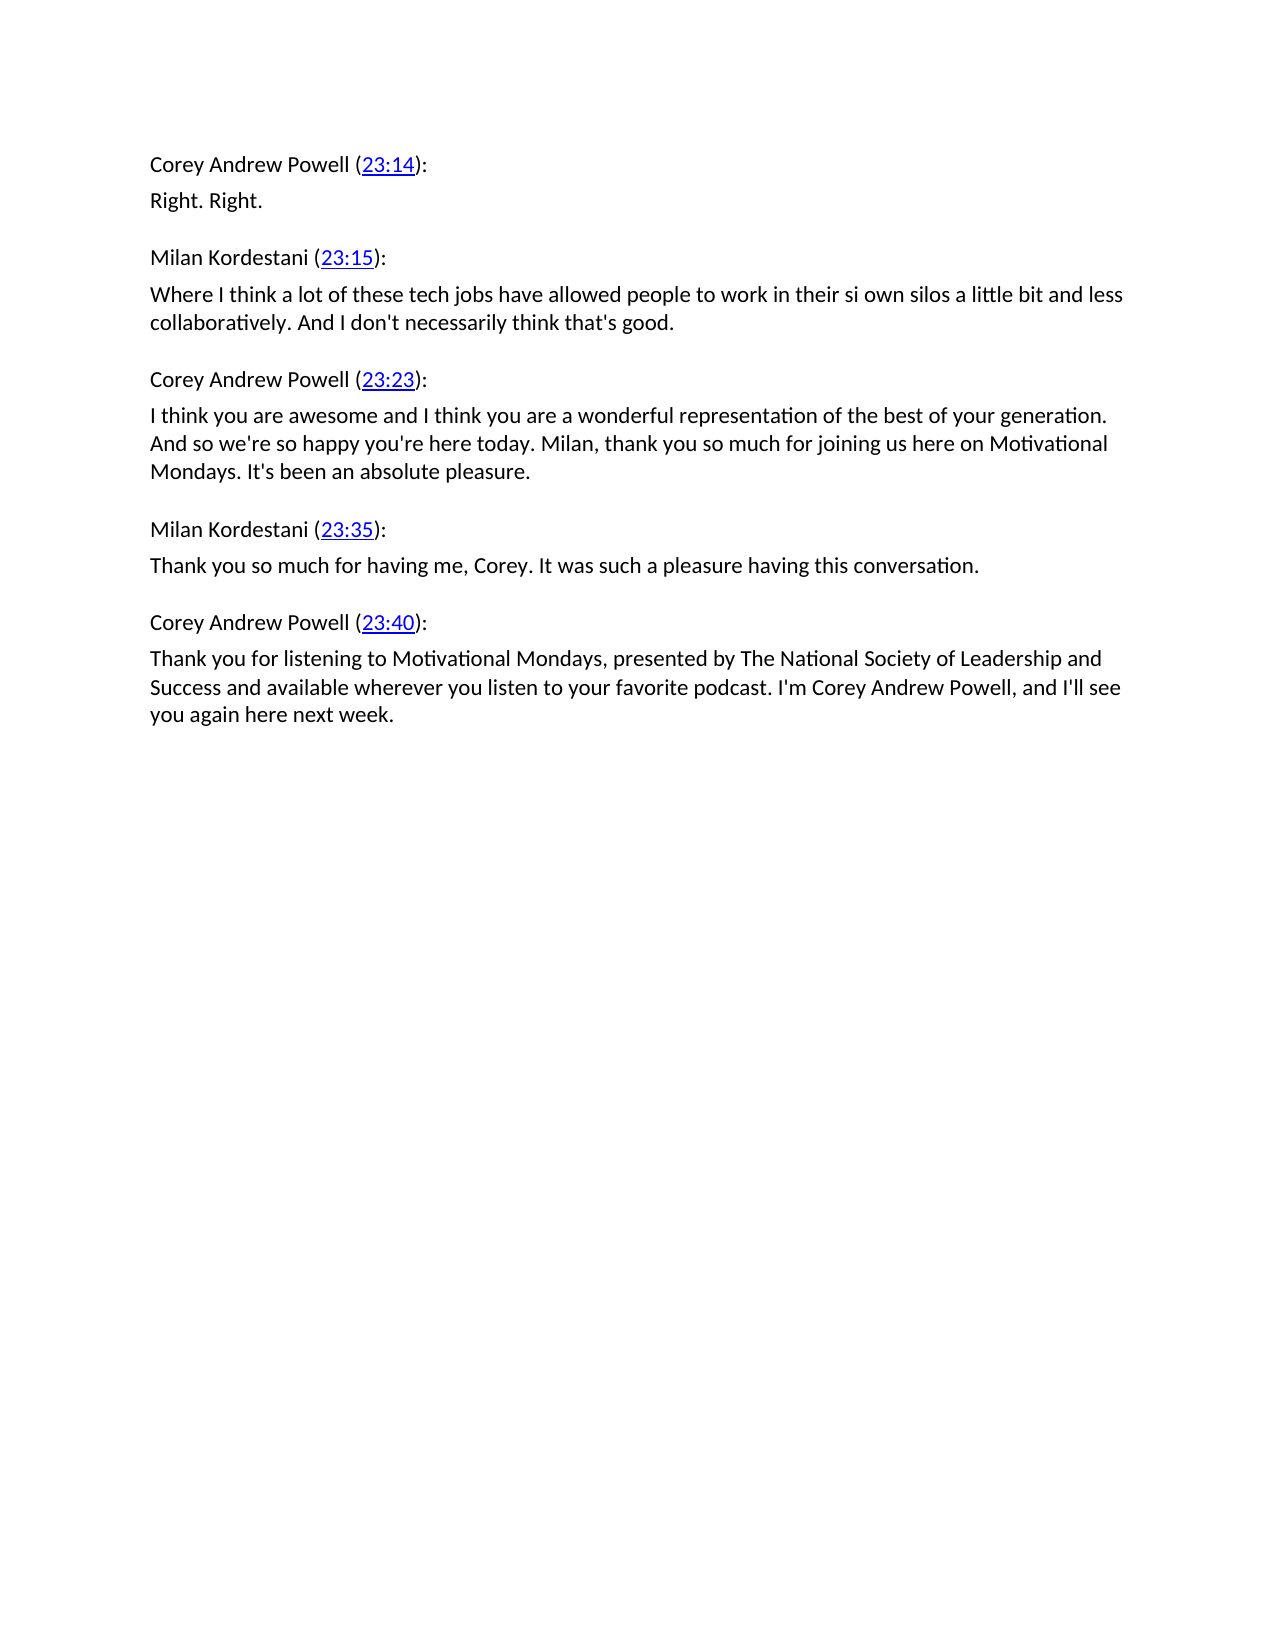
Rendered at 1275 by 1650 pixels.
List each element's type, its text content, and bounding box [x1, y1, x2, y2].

text I think you are awesome and I think you are a wonderful representation of the best of your generation. And so we're so happy you're here today. Milan, thank you so much for joining us here on Motivational Mondays. It's been an absolute pleasure. [150, 401, 1125, 486]
text Corey Andrew Powell (23:23): [150, 365, 1125, 393]
text Milan Kordestani (23:15): [150, 243, 1125, 272]
text Corey Andrew Powell (23:14): [150, 150, 1125, 178]
text Thank you so much for having me, Corey. It was such a pleasure having this conversation. [150, 551, 1125, 579]
text Thank you for listening to Motivational Mondays, presented by The National Society of Leadership and Success and available wherever you listen to your favorite podcast. I'm Corey Andrew Powell, and I'll see you again here next week. [150, 644, 1125, 729]
text Corey Andrew Powell (23:40): [150, 608, 1125, 636]
text Milan Kordestani (23:35): [150, 515, 1125, 543]
text Right. Right. [150, 186, 1125, 214]
text Where I think a lot of these tech jobs have allowed people to work in their si own silos a little bit and less collaboratively. And I don't necessarily think that's good. [150, 280, 1125, 336]
